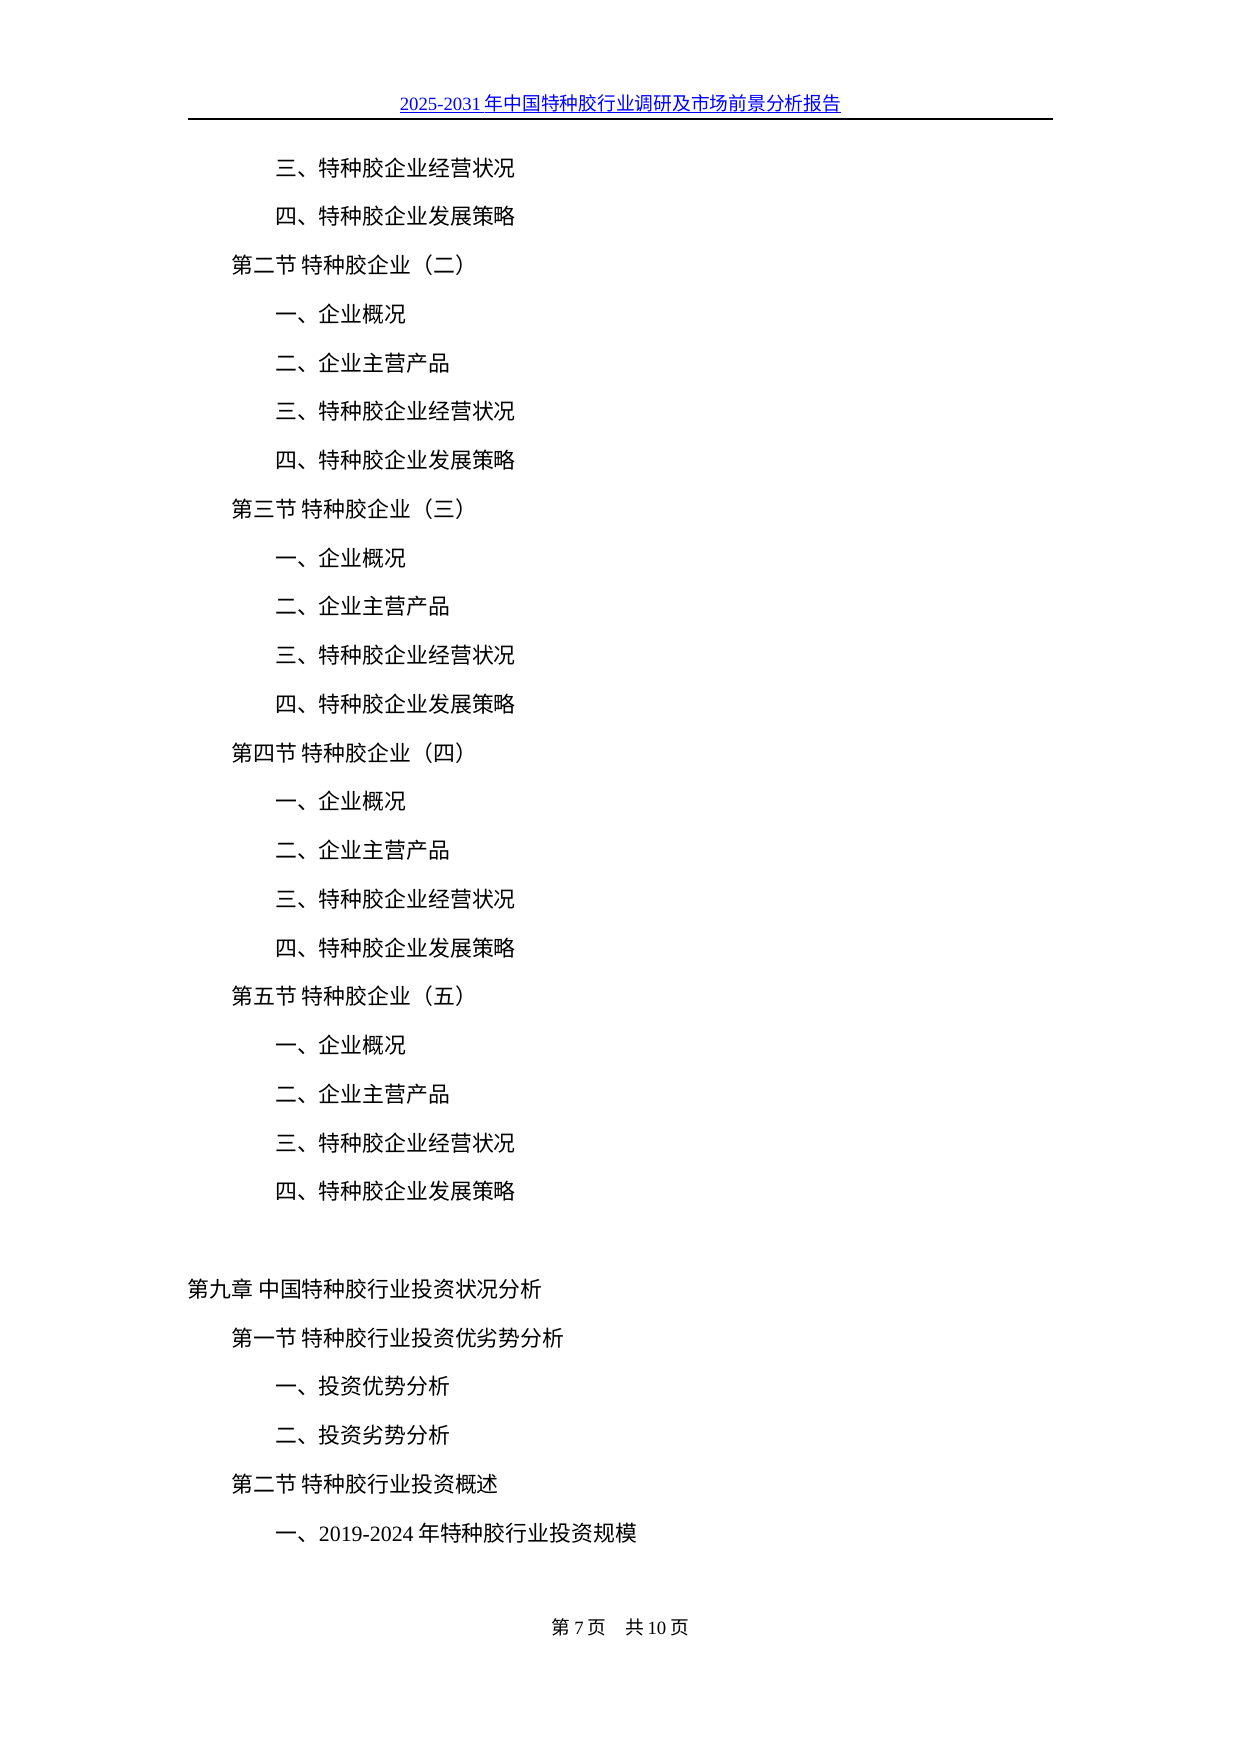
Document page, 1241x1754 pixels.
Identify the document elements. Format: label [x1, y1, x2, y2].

text [187, 150, 1053, 1548]
